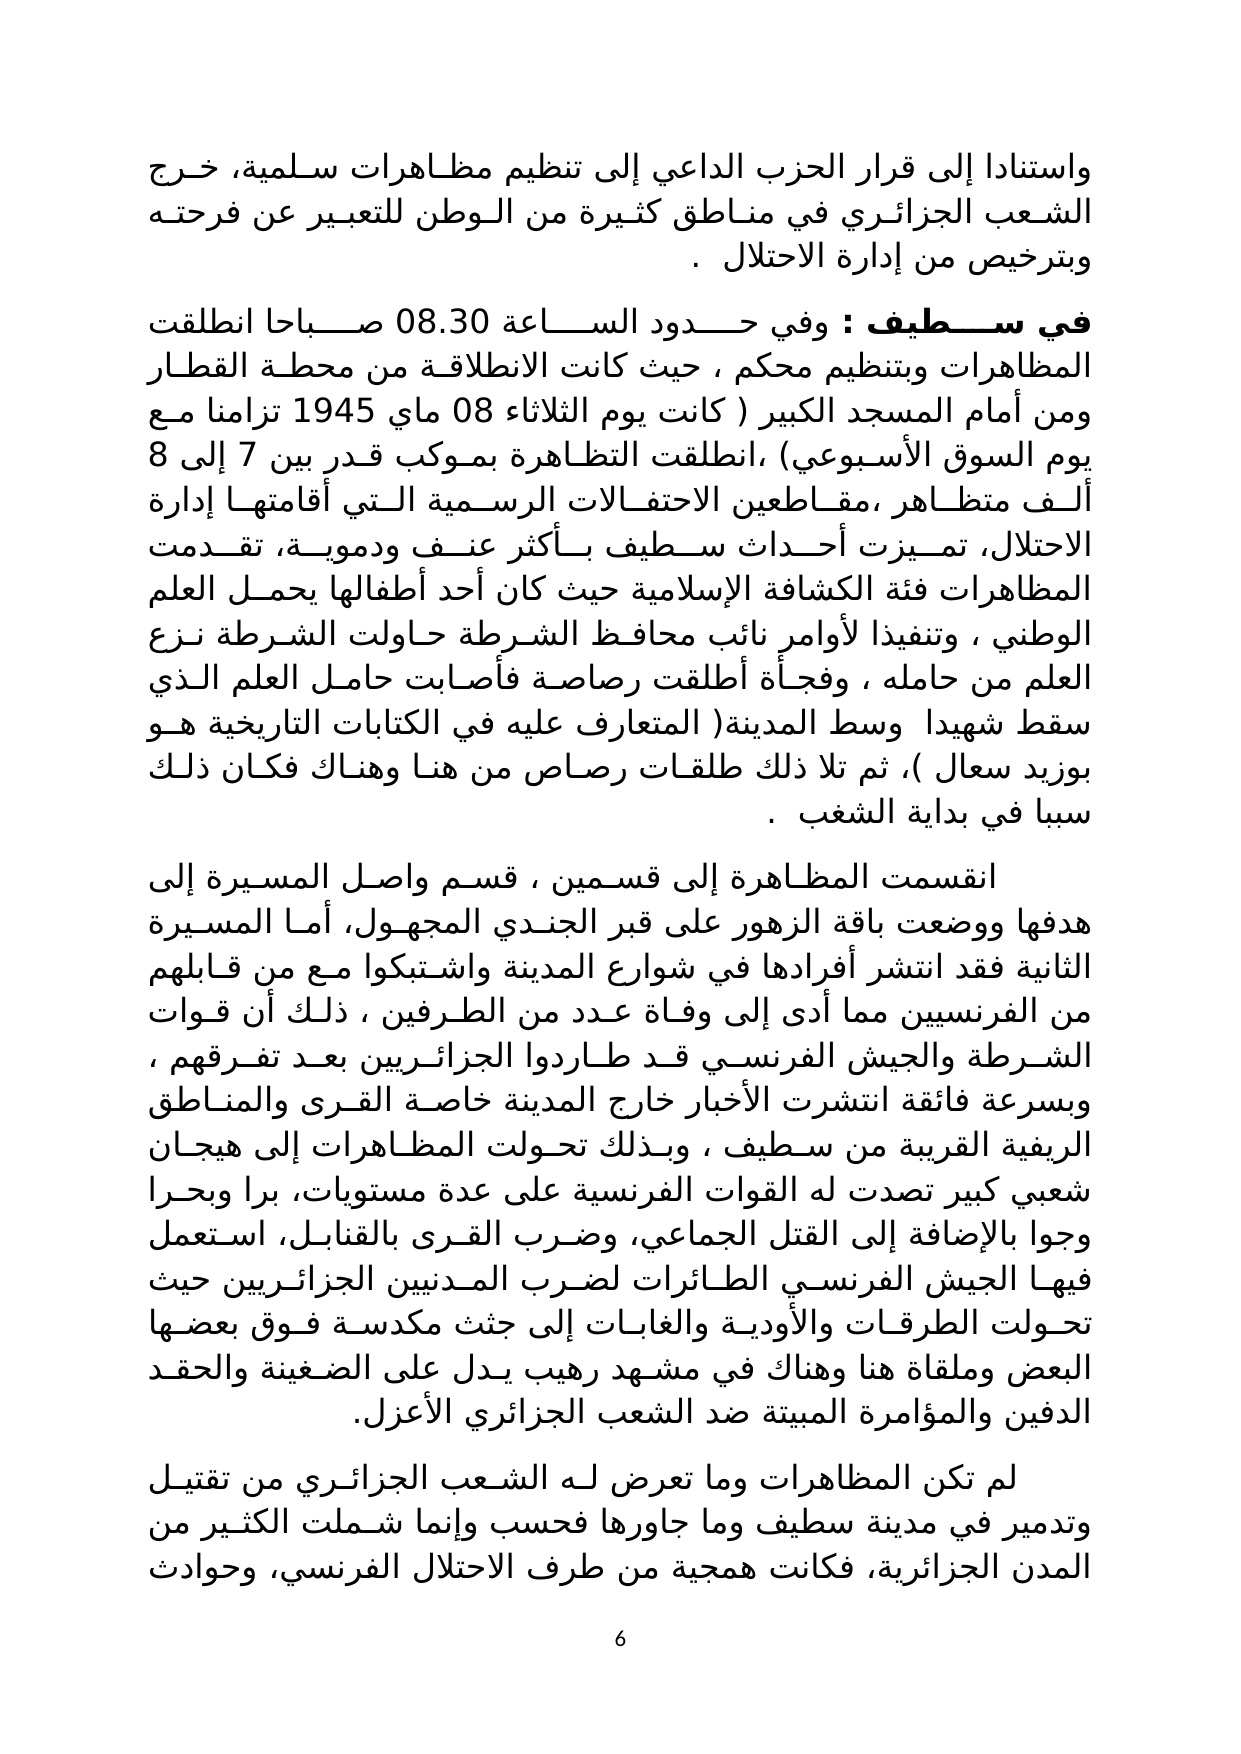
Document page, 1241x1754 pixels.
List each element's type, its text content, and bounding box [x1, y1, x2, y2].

text انقسمت المظاهرة إلى قسمين ، قسم واصل المسيرة إلى هدفها ووضعت باقة الزهور على قبر الجندي المجهول، أما المسيرة الثانية فقد انتشر أفرادها في شوارع المدينة واشتبكوا مع من قابلهم من الفرنسيين مما أدى إلى وفاة عدد من الطرفين ، ذلك أن قوات الشرطة والجيش الفرنسي قد طاردوا الجزائريين بعد تفرقهم ، وبسرعة فائقة انتشرت الأخبار خارج المدينة خاصة القرى والمناطق الريفية القريبة من سطيف ، وبذلك تحولت المظاهرات إلى هيجان شعبي كبير تصدت له القوات الفرنسية على عدة مستويات، برا وبحرا وجوا بالإضافة إلى القتل الجماعي، وضرب القرى بالقنابل، استعمل فيها الجيش الفرنسي الطائرات لضرب المدنيين الجزائريين حيث تحولت الطرقات والأودية والغابات إلى جثث مكدسة فوق بعضها البعض وملقاة هنا وهناك في مشهد رهيب يدل على الضغينة والحقد الدفين والمؤامرة المبيتة ضد الشعب الجزائري الأعزل. [148, 858, 1093, 1432]
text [148, 1458, 1093, 1586]
text في سطيف : وفي حدود الساعة 08.30 صباحا انطلقت المظاهرات وبتنظيم محكم ، حيث كانت الانطلاقة من محطة القطار ومن أمام المسجد الكبير ( كانت يوم الثلاثاء 08 ماي 1945 تزامنا مع يوم السوق الأسبوعي) ،انطلقت التظاهرة بموكب قدر بين 7 إلى 8 ألف متظاهر ،مقاطعين الاحتفالات الرسمية التي أقامتها إدارة الاحتلال، تميزت أحداث سطيف بأكثر عنف ودموية، تقدمت المظاهرات فئة الكشافة الإسلامية حيث كان أحد أطفالها يحمل العلم الوطني ، وتنفيذا لأوامر نائب محافظ الشرطة حاولت الشرطة نزع العلم من حامله ، وفجأة أطلقت رصاصة فأصابت حامل العلم الذي سقط شهيدا وسط المدينة( المتعارف عليه في الكتابات التاريخية هو بوزيد سعال )، ثم تلا ذلك طلقات رصاص من هنا وهناك فكان ذلك سببا في بداية الشغب . [148, 302, 1093, 831]
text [148, 148, 1093, 276]
